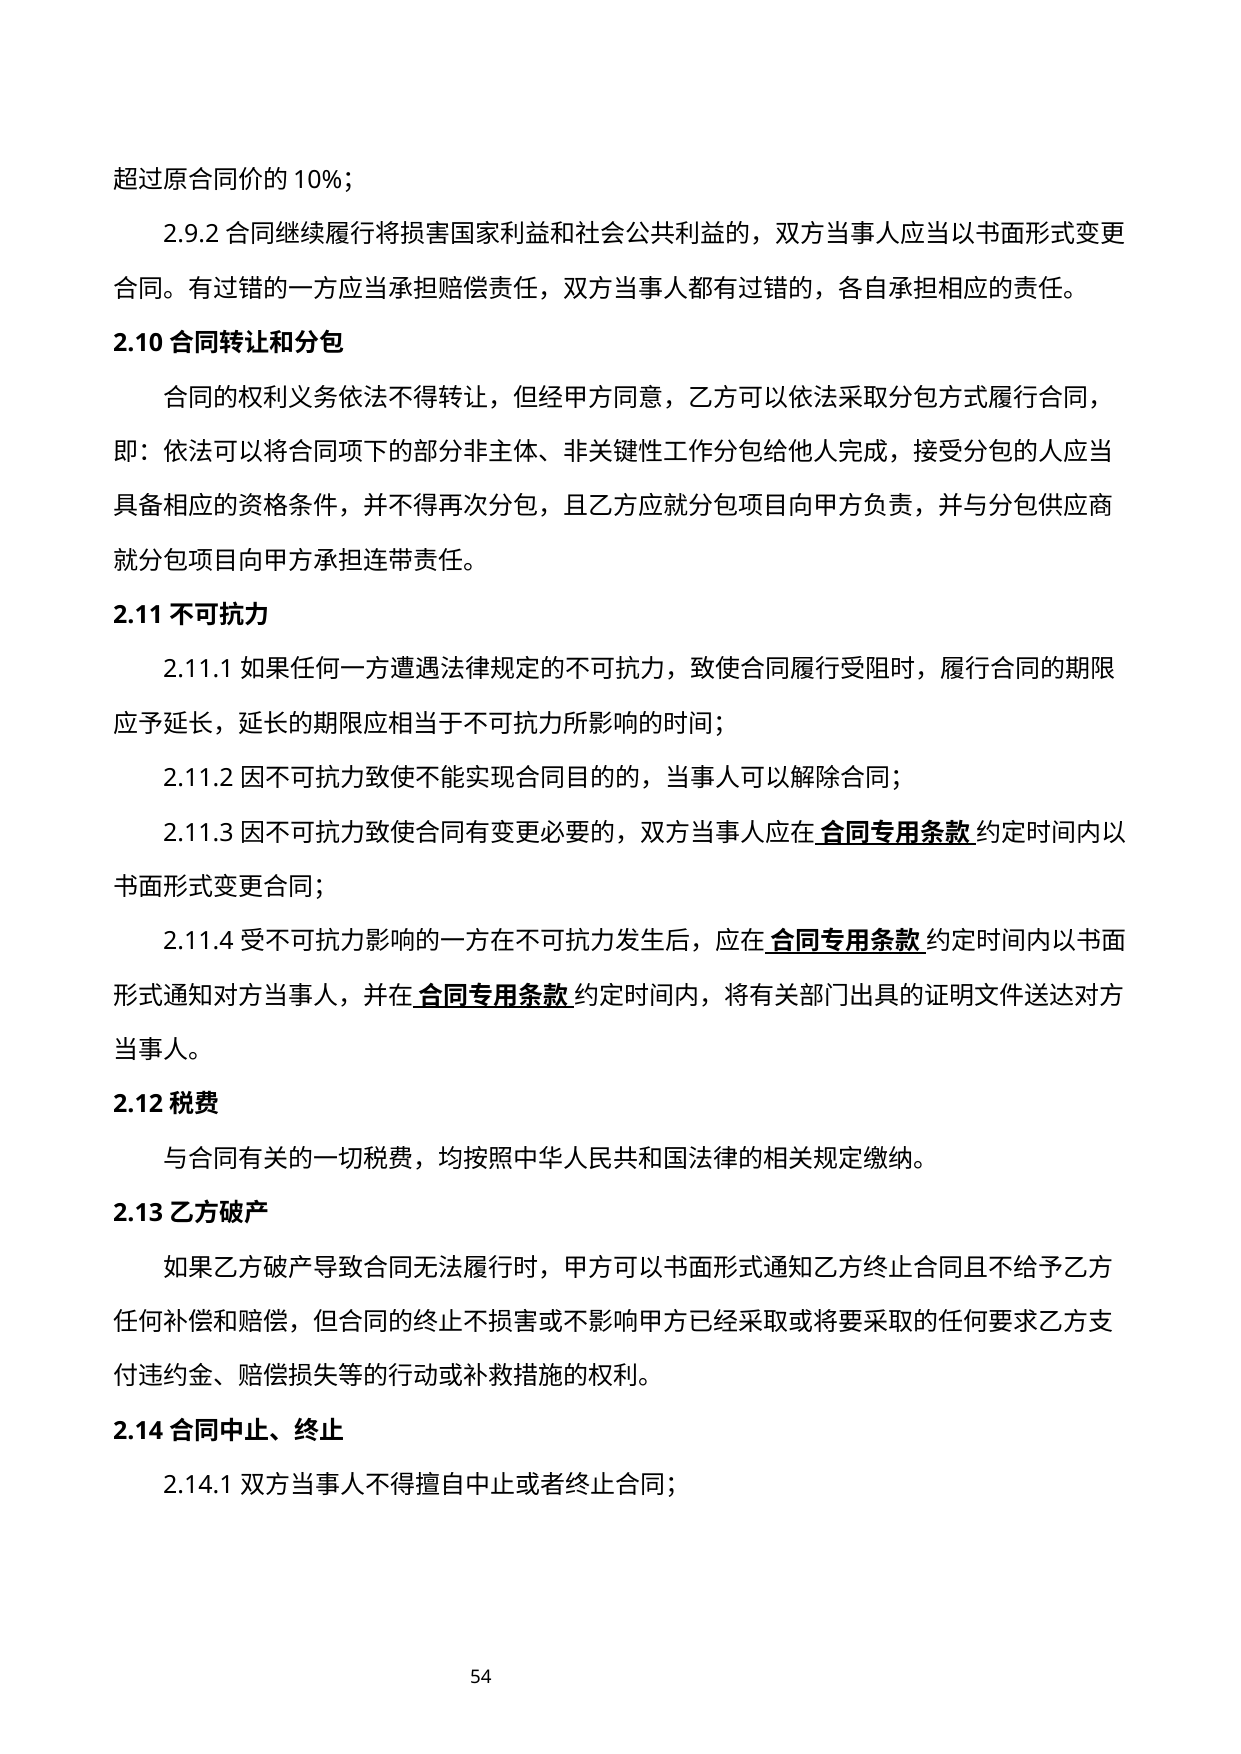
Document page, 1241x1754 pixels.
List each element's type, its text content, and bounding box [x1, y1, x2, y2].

text 2.10 合同转让和分包 [113, 323, 1127, 359]
text 2.11 不可抗力 [113, 594, 1127, 631]
text 2.11.3 因不可抗力致使合同有变更必要的，双方当事人应在 合同专用条款 约定时间内以书面形式变更合同； [113, 812, 1127, 903]
text 2.11.1 如果任何一方遭遇法律规定的不可抗力，致使合同履行受阻时，履行合同的期限应予延长，延长的期限应相当于不可抗力所影响的时间； [113, 649, 1127, 739]
text 2.13 乙方破产 [113, 1193, 1127, 1229]
text 合同的权利义务依法不得转让，但经甲方同意，乙方可以依法采取分包方式履行合同，即：依法可以将合同项下的部分非主体、非关键性工作分包给他人完成，接受分包的人应当具备相应的资格条件，并不得再次分包，且乙方应就分包项目向甲方负责，并与分包供应商就分包项目向甲方承担连带责任。 [113, 377, 1127, 576]
text 2.12 税费 [113, 1084, 1127, 1120]
text 2.9.2 合同继续履行将损害国家利益和社会公共利益的，双方当事人应当以书面形式变更合同。有过错的一方应当承担赔偿责任，双方当事人都有过错的，各自承担相应的责任。 [113, 214, 1127, 304]
text 2.14.1 双方当事人不得擅自中止或者终止合同； [113, 1464, 1127, 1501]
text 如果乙方破产导致合同无法履行时，甲方可以书面形式通知乙方终止合同且不给予乙方任何补偿和赔偿，但合同的终止不损害或不影响甲方已经采取或将要采取的任何要求乙方支付违约金、赔偿损失等的行动或补救措施的权利。 [113, 1247, 1127, 1392]
text 与合同有关的一切税费，均按照中华人民共和国法律的相关规定缴纳。 [113, 1138, 1127, 1174]
text 2.11.2 因不可抗力致使不能实现合同目的的，当事人可以解除合同； [113, 758, 1127, 794]
text 2.14 合同中止、终止 [113, 1410, 1127, 1446]
text 2.11.4 受不可抗力影响的一方在不可抗力发生后，应在 合同专用条款 约定时间内以书面形式通知对方当事人，并在 合同专用条款 约定时间内，将有关部门出具的证明文件送达对方当事人。 [113, 921, 1127, 1066]
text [113, 159, 1127, 196]
